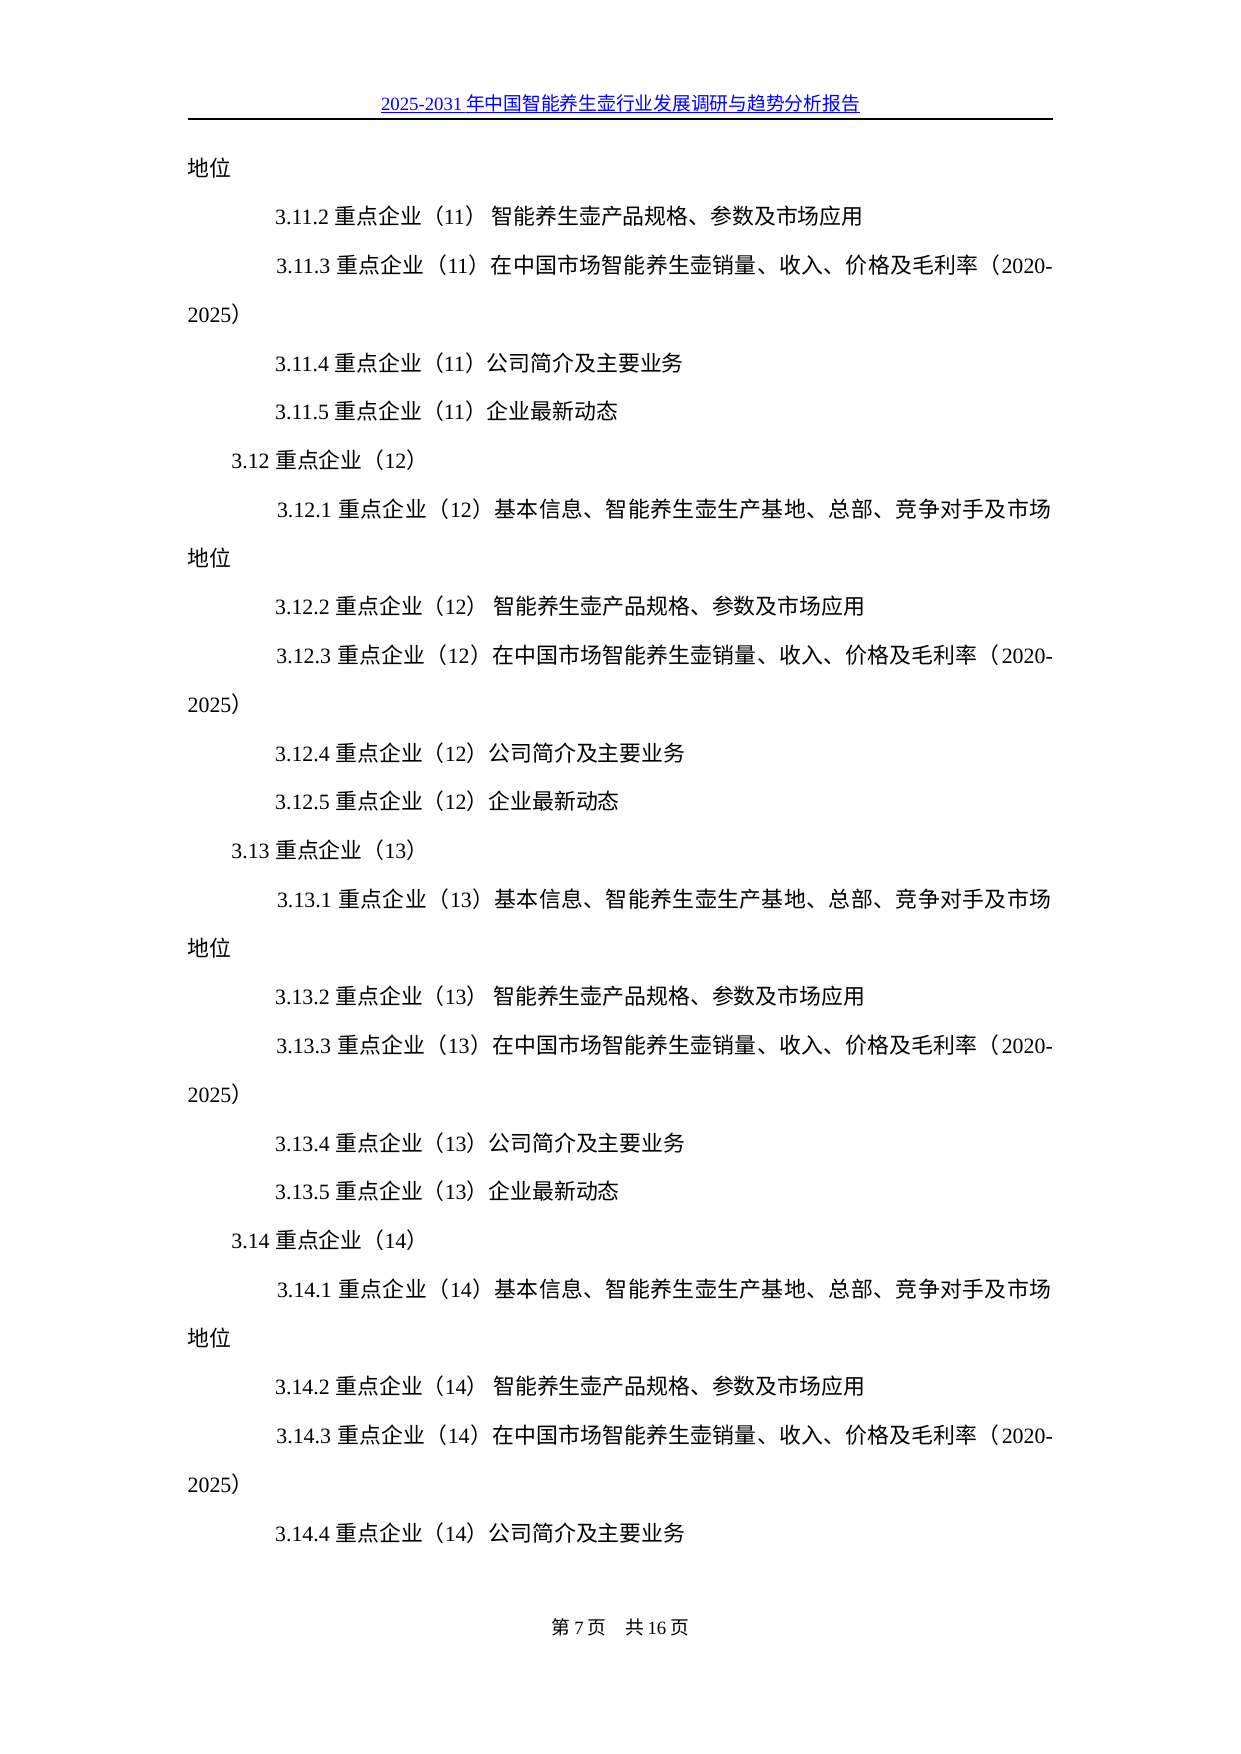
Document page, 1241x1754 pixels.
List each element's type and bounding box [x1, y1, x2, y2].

text [187, 150, 1053, 1548]
